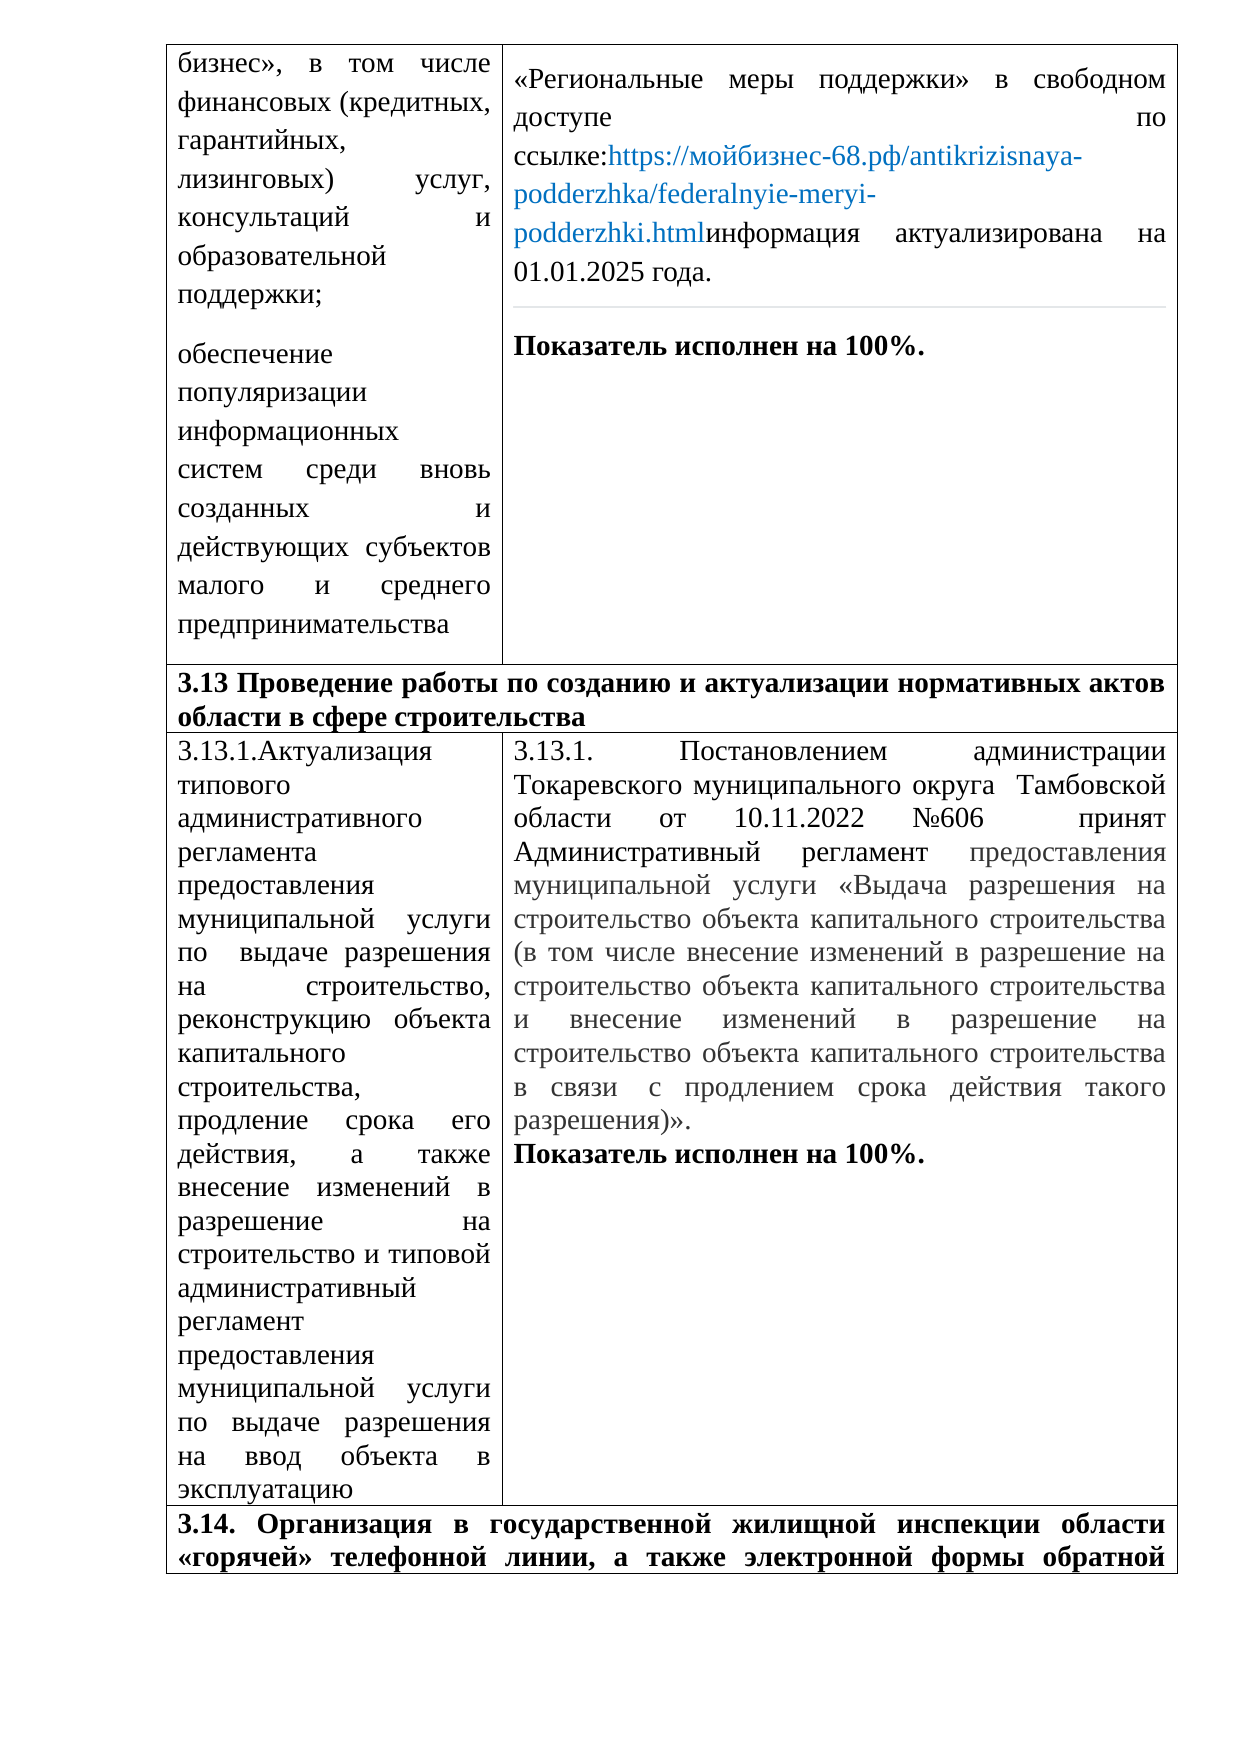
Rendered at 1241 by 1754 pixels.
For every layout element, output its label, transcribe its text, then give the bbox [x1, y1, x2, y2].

table_cell 3.13.1. Постановлением администрации Токаревского муниципального округа Тамбовской области от 10.11.2022 №606 принят Административный регламент предоставления муниципальной услуги «Выдача разрешения на строительство объекта капитального строительства (в том числе внесение изменений в разрешение на строительство объекта капитального строительства и внесение изменений в разрешение на строительство объекта капитального строительства в связи с продлением срока действия такого разрешения)». Показатель исполнен на 100%. [503, 733, 1177, 1505]
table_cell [503, 45, 1177, 664]
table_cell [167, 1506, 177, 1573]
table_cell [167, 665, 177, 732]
table_cell 3.13.1.Актуализация типового административного регламента предоставления муниципальной услуги по выдаче разрешения на строительство, реконструкцию объекта капитального строительства, продление срока его действия, а также внесение изменений в разрешение на строительство и типовой административный регламент предоставления муниципальной услуги по выдаче разрешения на ввод объекта в эксплуатацию [167, 733, 502, 1505]
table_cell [167, 45, 502, 664]
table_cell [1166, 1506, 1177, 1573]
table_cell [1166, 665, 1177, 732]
